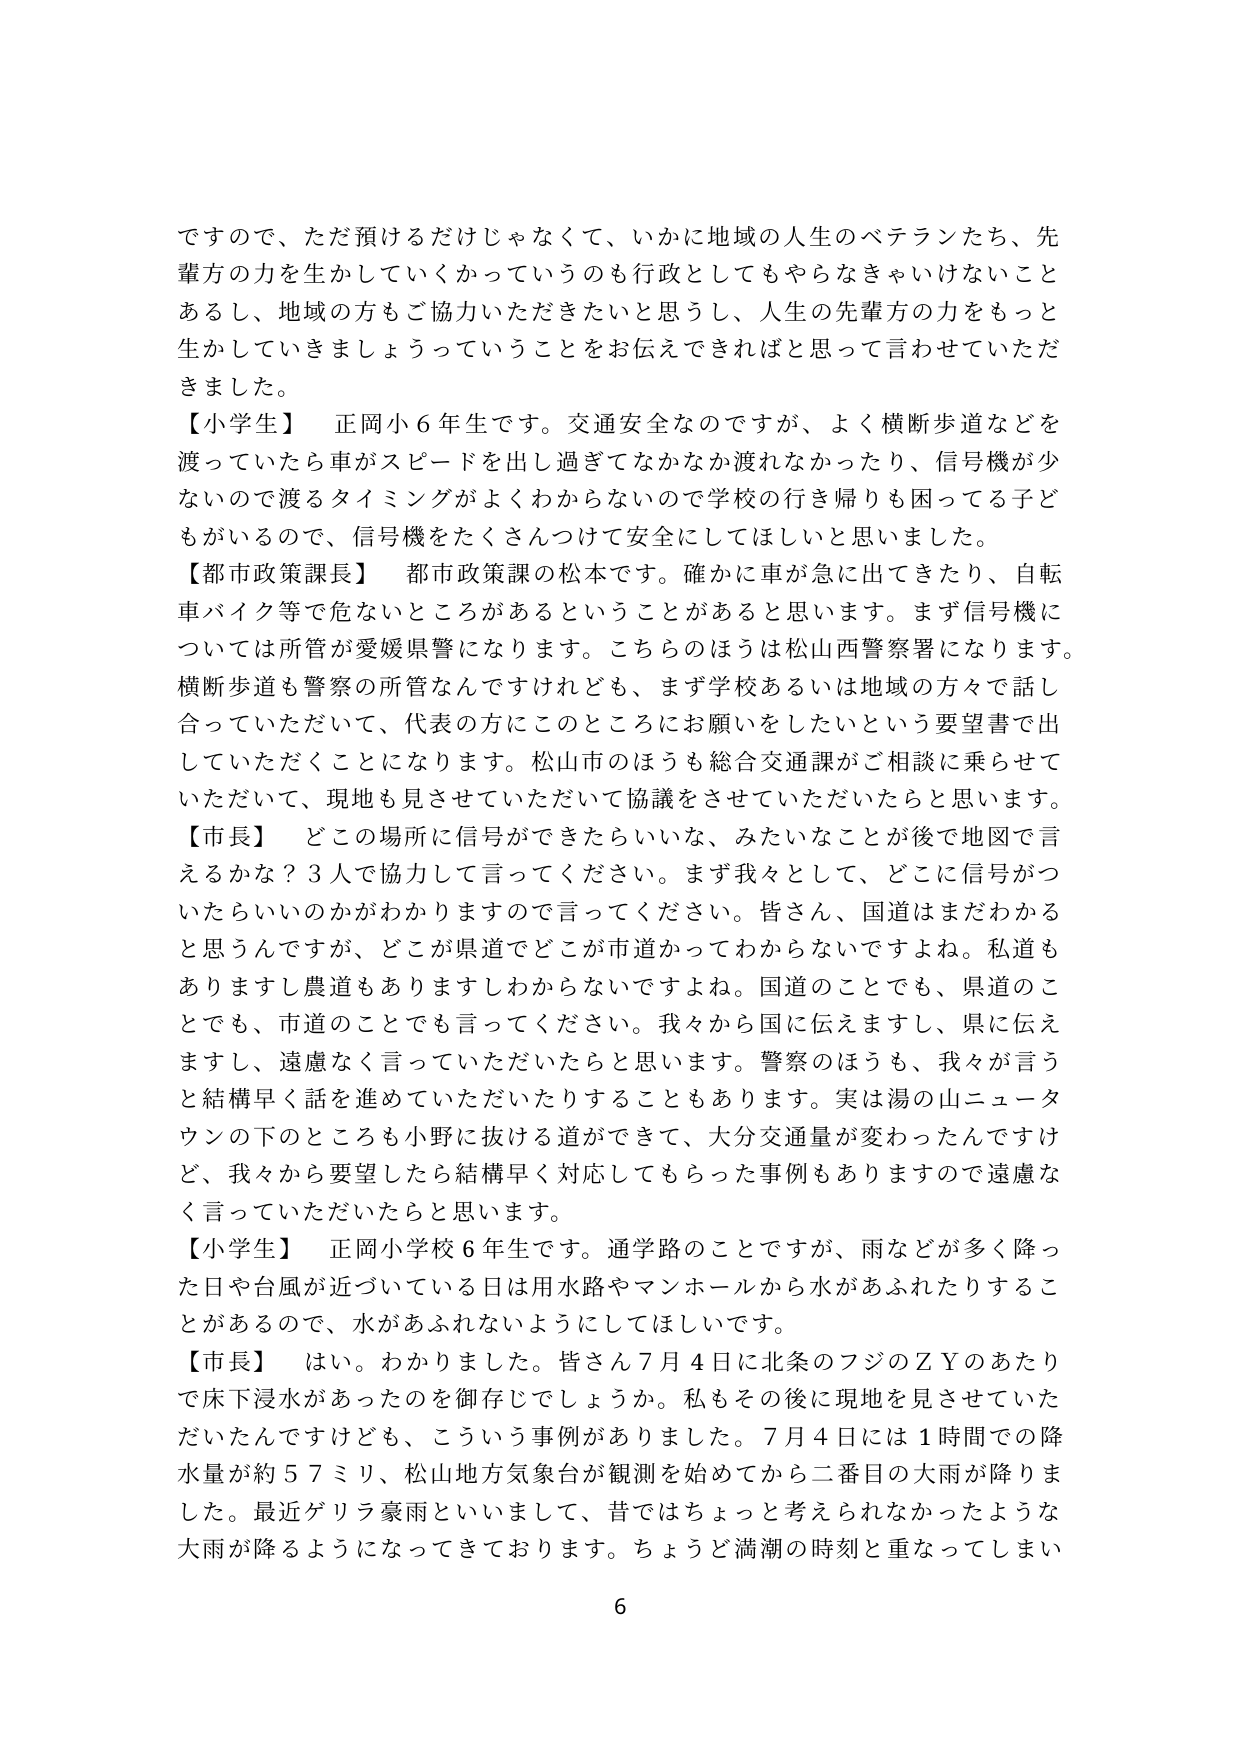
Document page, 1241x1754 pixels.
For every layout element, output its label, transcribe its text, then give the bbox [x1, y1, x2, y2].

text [177, 217, 1063, 404]
text 【小学生】 正岡小６年生です。交通安全なのですが、よく横断歩道などを渡っていたら車がスピードを出し過ぎてなかなか渡れなかったり、信号機が少ないので渡るタイミングがよくわからないので学校の行き帰りも困ってる子どもがいるので、信号機をたくさんつけて安全にしてほしいと思いました。 [177, 404, 1063, 554]
text 【都市政策課長】 都市政策課の松本です。確かに車が急に出てきたり、自転車バイク等で危ないところがあるということがあると思います。まず信号機については所管が愛媛県警になります。こちらのほうは松山西警察署になります。横断歩道も警察の所管なんですけれども、まず学校あるいは地域の方々で話し合っていただいて、代表の方にこのところにお願いをしたいという要望書で出していただくことになります。松山市のほうも総合交通課がご相談に乗らせていただいて、現地も見させていただいて協議をさせていただいたらと思います。 [177, 554, 1063, 817]
text 【小学生】 正岡小学校6年生です。通学路のことですが、雨などが多く降った日や台風が近づいている日は用水路やマンホールから水があふれたりすることがあるので、水があふれないようにしてほしいです。 [177, 1229, 1063, 1342]
text 【市長】 どこの場所に信号ができたらいいな、みたいなことが後で地図で言えるかな？３人で協力して言ってください。まず我々として、どこに信号がついたらいいのかがわかりますので言ってください。皆さん、国道はまだわかると思うんですが、どこが県道でどこが市道かってわからないですよね。私道もありますし農道もありますしわからないですよね。国道のことでも、県道のことでも、市道のことでも言ってください。我々から国に伝えますし、県に伝えますし、遠慮なく言っていただいたらと思います。警察のほうも、我々が言うと結構早く話を進めていただいたりすることもあります。実は湯の山ニュータウンの下のところも小野に抜ける道ができて、大分交通量が変わったんですけど、我々から要望したら結構早く対応してもらった事例もありますので遠慮なく言っていただいたらと思います。 [177, 817, 1063, 1229]
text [177, 1342, 1063, 1567]
